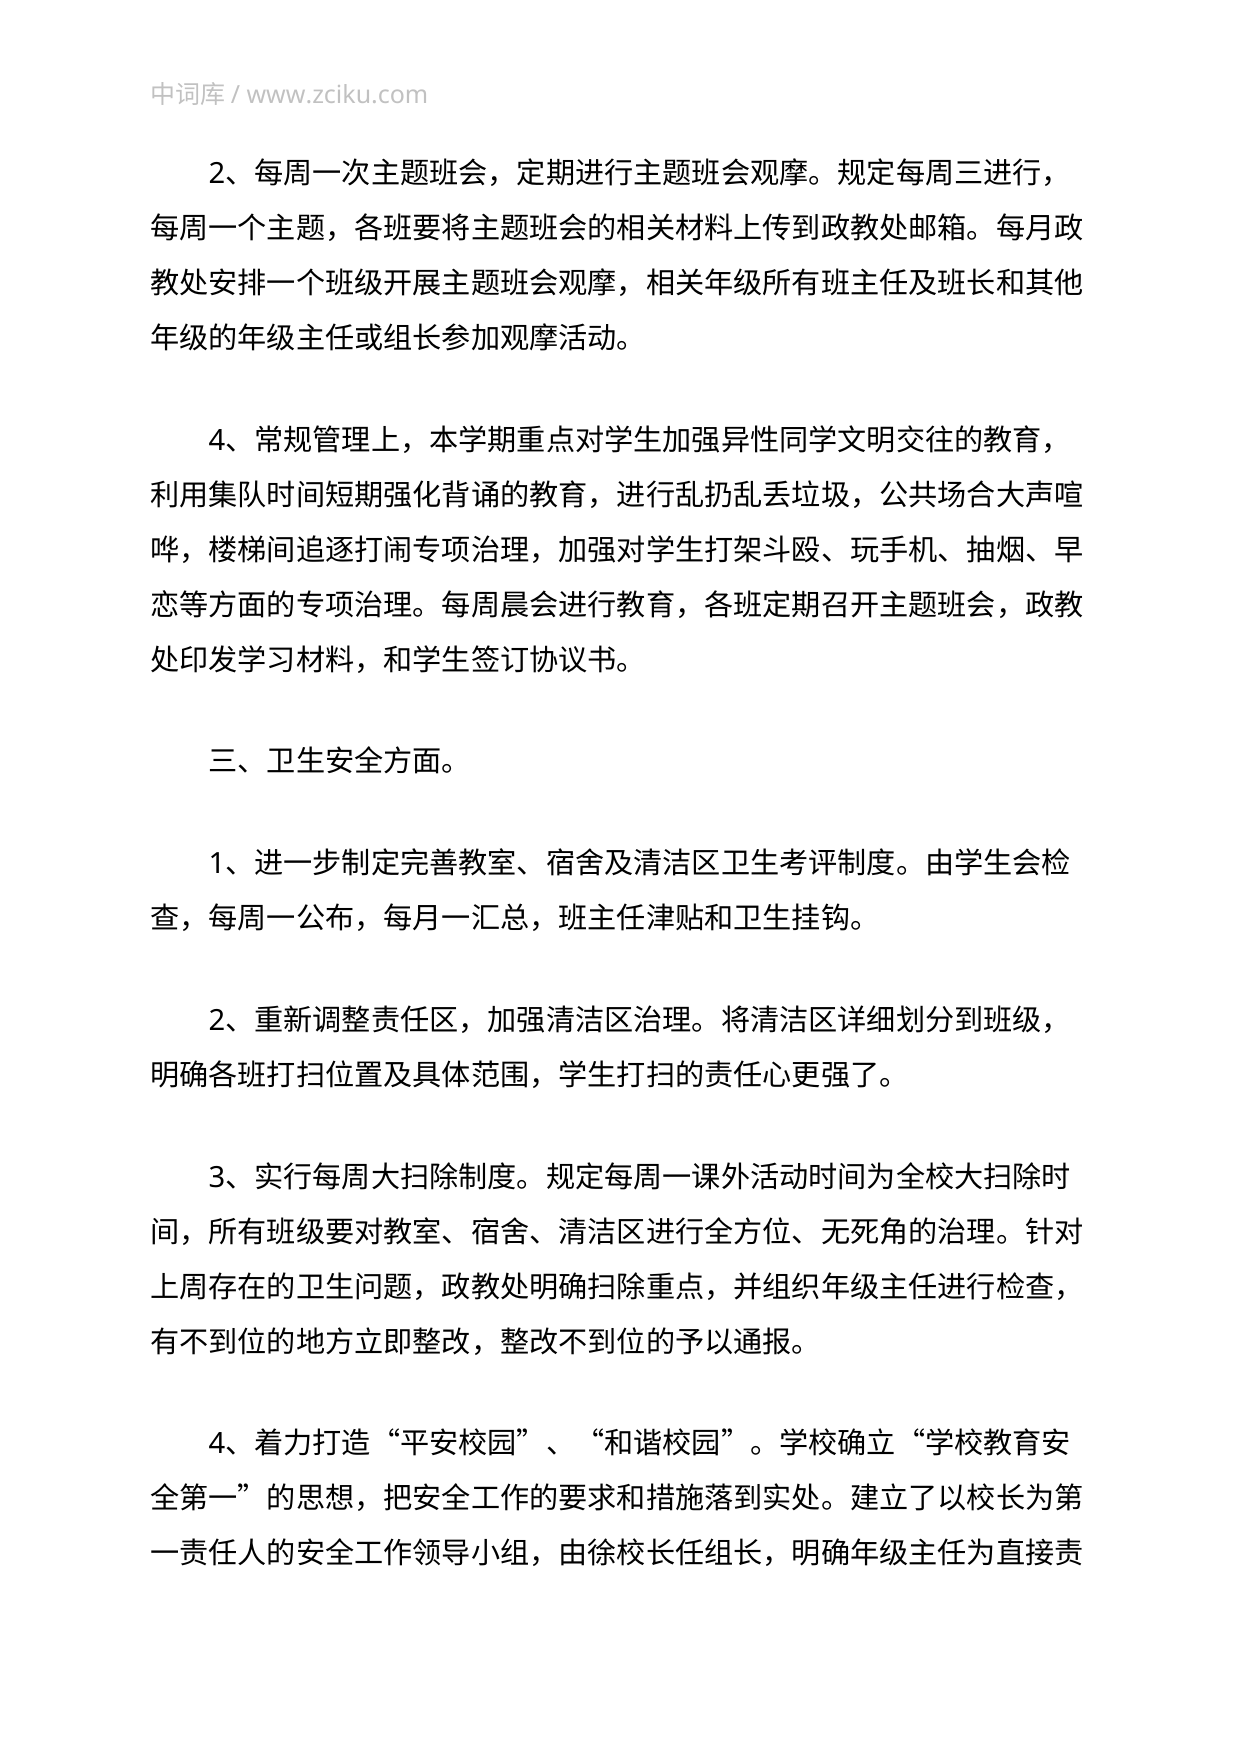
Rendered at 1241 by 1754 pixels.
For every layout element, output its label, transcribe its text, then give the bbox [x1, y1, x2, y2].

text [150, 1420, 1090, 1572]
text 4、常规管理上，本学期重点对学生加强异性同学文明交往的教育，利用集队时间短期强化背诵的教育，进行乱扔乱丢垃圾，公共场合大声喧哗，楼梯间追逐打闹专项治理，加强对学生打架斗殴、玩手机、抽烟、早恋等方面的专项治理。每周晨会进行教育，各班定期召开主题班会，政教处印发学习材料，和学生签订协议书。 [150, 417, 1090, 678]
text 1、进一步制定完善教室、宿舍及清洁区卫生考评制度。由学生会检查，每周一公布，每月一汇总，班主任津贴和卫生挂钩。 [150, 840, 1090, 937]
text 2、重新调整责任区，加强清洁区治理。将清洁区详细划分到班级，明确各班打扫位置及具体范围，学生打扫的责任心更强了。 [150, 997, 1090, 1094]
text 3、实行每周大扫除制度。规定每周一课外活动时间为全校大扫除时间，所有班级要对教室、宿舍、清洁区进行全方位、无死角的治理。针对上周存在的卫生问题，政教处明确扫除重点，并组织年级主任进行检查，有不到位的地方立即整改，整改不到位的予以通报。 [150, 1153, 1090, 1360]
text 三、卫生安全方面。 [150, 738, 1090, 780]
text 2、每周一次主题班会，定期进行主题班会观摩。规定每周三进行，每周一个主题，各班要将主题班会的相关材料上传到政教处邮箱。每月政教处安排一个班级开展主题班会观摩，相关年级所有班主任及班长和其他年级的年级主任或组长参加观摩活动。 [150, 150, 1090, 357]
